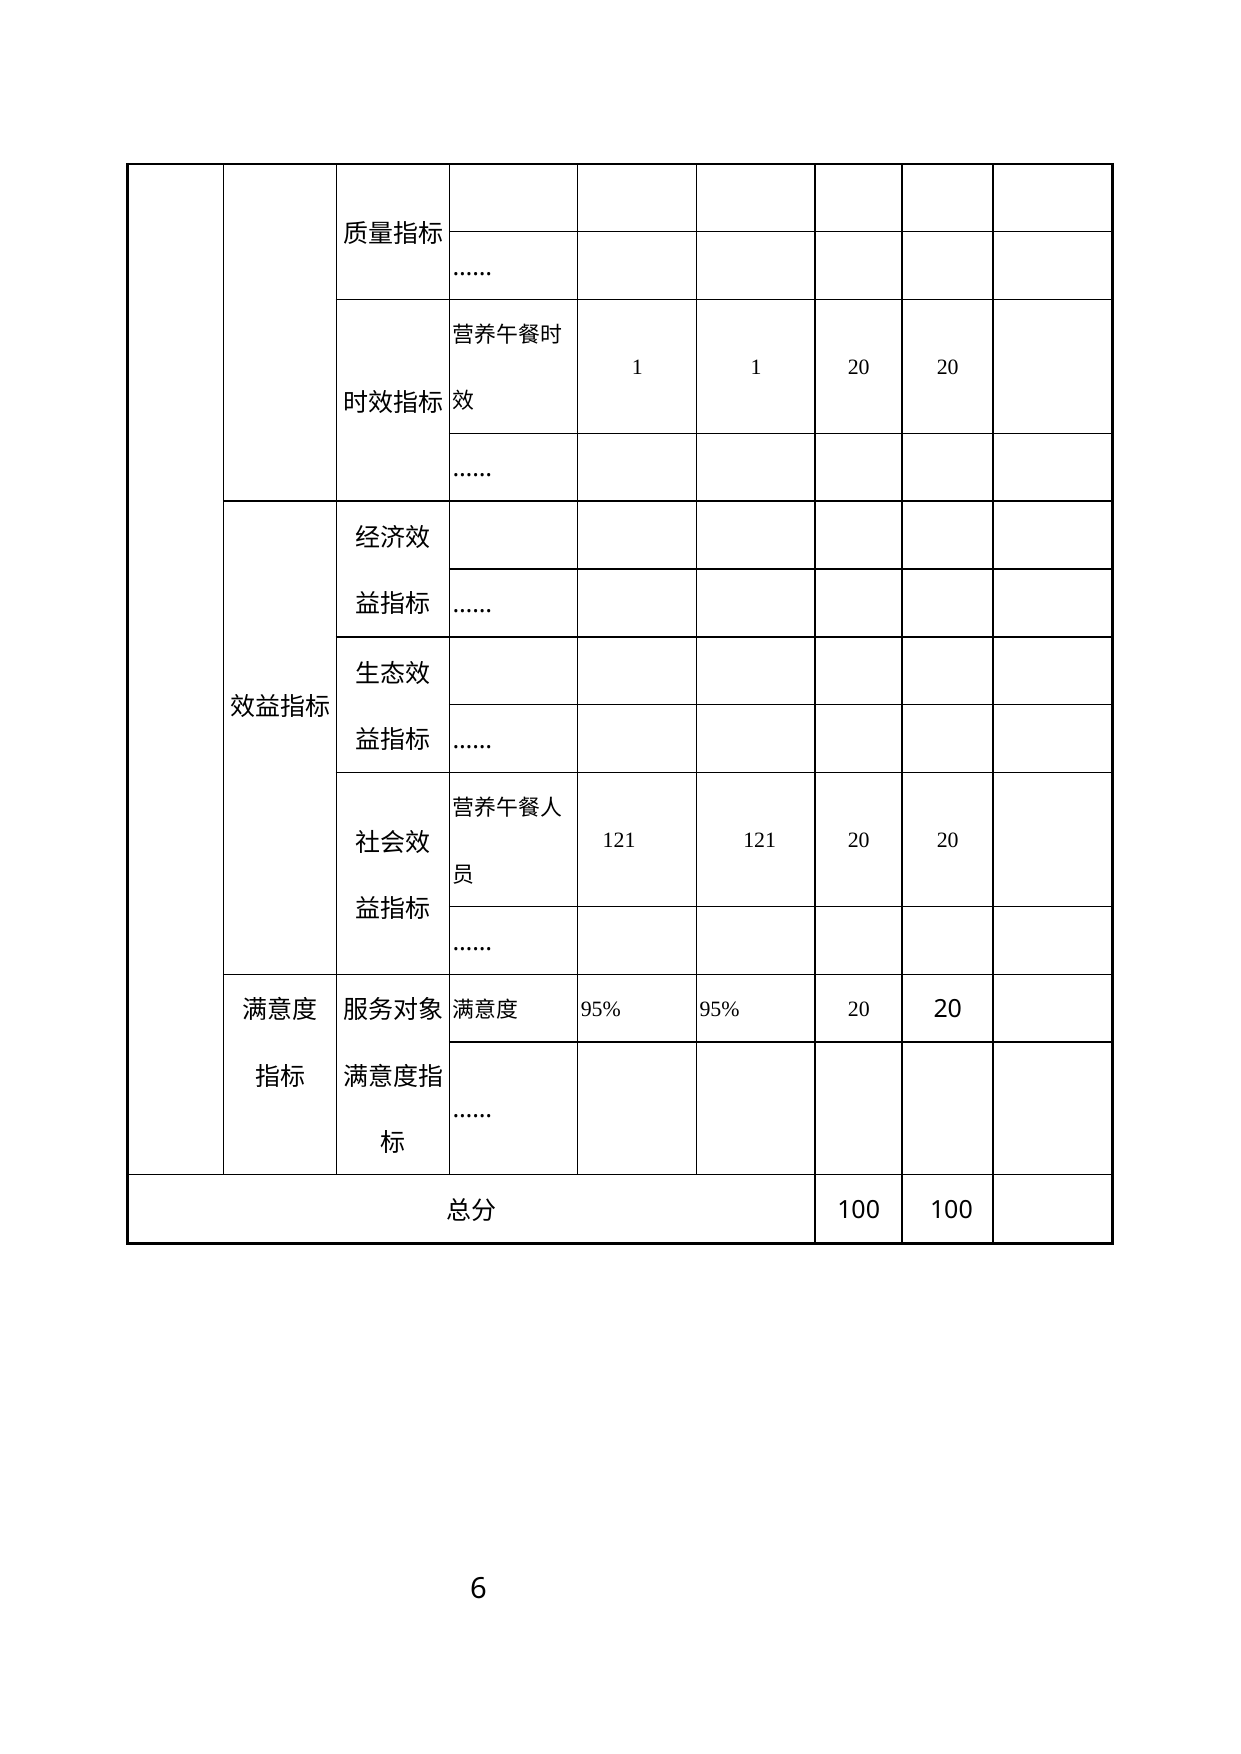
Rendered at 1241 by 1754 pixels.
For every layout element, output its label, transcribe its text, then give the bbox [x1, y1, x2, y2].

table_cell 营养午餐时效 [450, 300, 577, 432]
table_cell [697, 1043, 814, 1174]
table_cell [903, 1043, 992, 1174]
table_cell [578, 232, 696, 298]
table_cell 1 [697, 300, 814, 432]
table_cell …… [450, 1043, 577, 1174]
table_cell 20 [903, 975, 992, 1041]
table_cell 20 [903, 300, 992, 432]
table_cell [578, 705, 696, 772]
table_cell 满意度 [450, 975, 577, 1041]
table_cell 满意度 指标 [224, 975, 336, 1174]
table_cell [450, 502, 577, 568]
table_cell [697, 638, 814, 704]
table_cell [994, 502, 1111, 568]
table_cell [697, 570, 814, 636]
table_cell [816, 638, 901, 704]
table_cell 服务对象满意度指标 [337, 975, 449, 1174]
table_cell [903, 907, 992, 973]
table_cell 效益指标 [224, 502, 336, 973]
table_cell [994, 434, 1111, 500]
table_cell [697, 907, 814, 973]
table_cell [578, 1043, 696, 1174]
table_cell 95% [578, 975, 696, 1041]
table_cell [450, 638, 577, 704]
table_cell [816, 165, 901, 231]
table_cell [697, 502, 814, 568]
table_cell [697, 232, 814, 298]
table_cell [816, 232, 901, 298]
table_cell [903, 502, 992, 568]
table_cell …… [450, 907, 577, 973]
table_cell [994, 705, 1111, 772]
table_cell [578, 434, 696, 500]
table_cell [578, 907, 696, 973]
table_cell 20 [816, 773, 901, 906]
table_cell …… [450, 434, 577, 500]
table_cell [994, 165, 1111, 231]
table_cell [578, 165, 696, 231]
table_cell [994, 907, 1111, 973]
table_cell [816, 502, 901, 568]
table_cell 20 [903, 773, 992, 906]
table_cell 生态效 益指标 [337, 638, 449, 772]
table_cell [697, 434, 814, 500]
table_cell …… [450, 232, 577, 298]
table_cell [994, 773, 1111, 906]
table_cell …… [450, 705, 577, 772]
table_cell [994, 1175, 1111, 1242]
table_cell [994, 638, 1111, 704]
table_cell 20 [816, 975, 901, 1041]
table_cell 95% [697, 975, 814, 1041]
table_cell [816, 1043, 901, 1174]
table_cell [994, 570, 1111, 636]
table_cell 20 [816, 300, 901, 432]
table_cell [697, 705, 814, 772]
table_cell …… [450, 570, 577, 636]
table_cell [994, 1043, 1111, 1174]
table_cell 总分 [129, 1175, 814, 1242]
table_cell 质量指标 [337, 165, 449, 298]
table_cell 1 [578, 300, 696, 432]
table_cell 时效指标 [337, 300, 449, 500]
table_cell [994, 975, 1111, 1041]
table_cell [578, 570, 696, 636]
table_cell [903, 570, 992, 636]
table_cell 社会效 益指标 [337, 773, 449, 973]
table_cell [903, 434, 992, 500]
table_cell [816, 570, 901, 636]
table_cell [578, 502, 696, 568]
table_cell [903, 705, 992, 772]
table_cell [903, 638, 992, 704]
table_cell [816, 434, 901, 500]
table_cell [450, 165, 577, 231]
table_cell [578, 638, 696, 704]
table_cell [816, 705, 901, 772]
table_cell [903, 232, 992, 298]
table_cell 100 [903, 1175, 992, 1242]
table_cell 经济效 益指标 [337, 502, 449, 636]
table_cell 121 [578, 773, 696, 906]
table_cell 100 [816, 1175, 901, 1242]
table_cell [697, 165, 814, 231]
table_cell [994, 232, 1111, 298]
table_cell [903, 165, 992, 231]
table_cell 营养午餐人员 [450, 773, 577, 906]
table_cell [994, 300, 1111, 432]
table_cell [816, 907, 901, 973]
table_cell 121 [697, 773, 814, 906]
